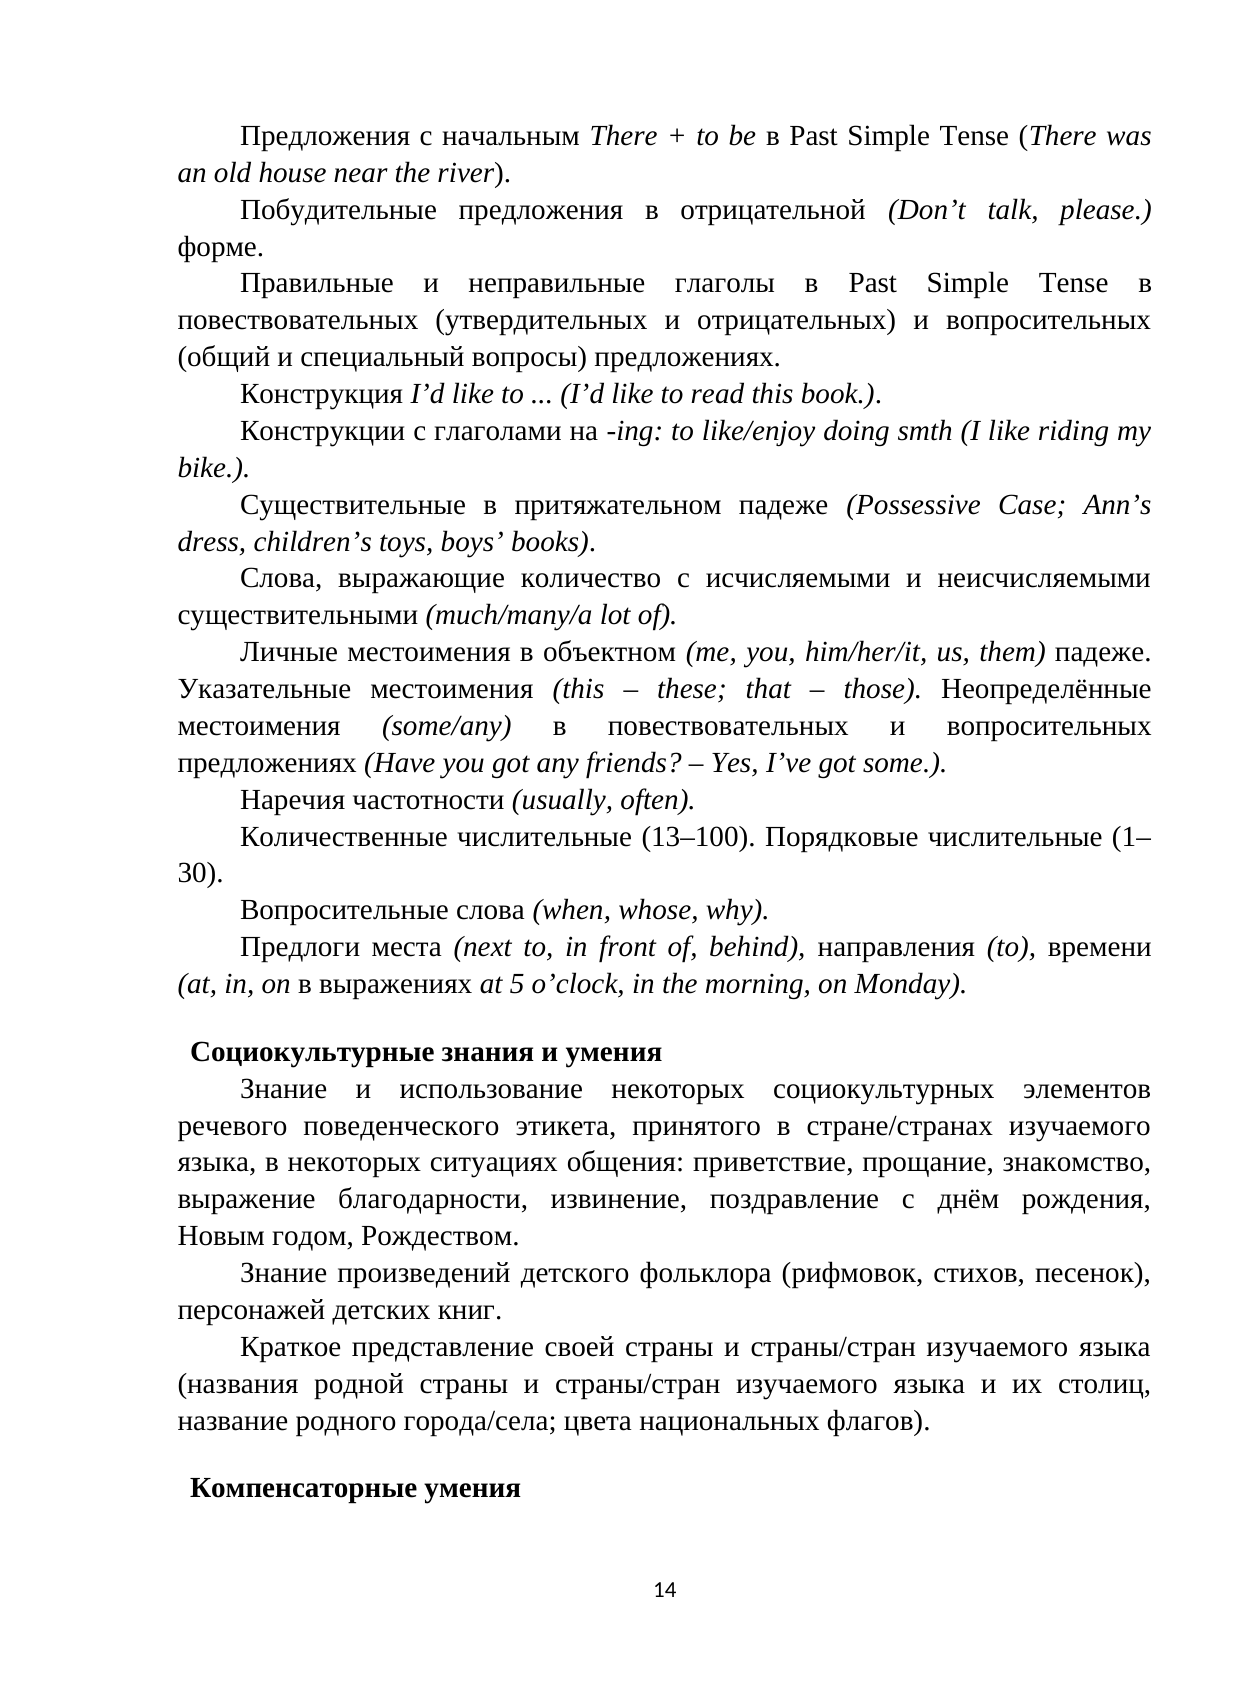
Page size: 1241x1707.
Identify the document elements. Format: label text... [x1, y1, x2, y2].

text Личные местоимения в объектном (me, you, him/her/it, us, them) падеже. Указательные местоимения (this – these; that – those). Неопределённые местоимения (some/any) в повествовательных и вопросительных предложениях (Have you got any friends? – Yes, I’ve got some.). [177, 634, 1152, 778]
text Предложения с начальным There + to be в Past Simple Tense (There was an old house near the river). [177, 118, 1152, 188]
text Знание и использование некоторых социокультурных элементов речевого поведенческого этикета, принятого в стране/странах изучаемого языка, в некоторых ситуациях общения: приветствие, прощание, знакомство, выражение благодарности, извинение, поздравление с днём рождения, Новым годом, Рождеством. [177, 1071, 1152, 1252]
text Существительные в притяжательном падеже (Possessive Case; Ann’s dress, children’s toys, boys’ books). [177, 487, 1152, 557]
text Количественные числительные (13–100). Порядковые числительные (1–30). [177, 819, 1152, 889]
text Побудительные предложения в отрицательной (Don’t talk, please.) форме. [177, 192, 1152, 262]
text Вопросительные слова (when, whose, why). [177, 892, 1152, 926]
text Правильные и неправильные глаголы в Past Simple Tense в повествовательных (утвердительных и отрицательных) и вопросительных (общий и специальный вопросы) предложениях. [177, 266, 1152, 373]
text Компенсаторные умения [190, 1470, 1152, 1504]
text Конструкция I’d like to ... (I’d like to read this book.). [177, 376, 1152, 410]
text Слова, выражающие количество с исчисляемыми и неисчисляемыми существительными (much/many/a lot of). [177, 561, 1152, 631]
text Конструкции с глаголами на -ing: to like/enjoy doing smth (I like riding my bike.). [177, 413, 1152, 483]
text Наречия частотности (usually, often). [177, 782, 1152, 815]
text Знание произведений детского фольклора (рифмовок, стихов, песенок), персонажей детских книг. [177, 1255, 1152, 1326]
text Краткое представление своей страны и страны/стран изучаемого языка (названия родной страны и страны/стран изучаемого языка и их столиц, название родного города/села; цвета национальных флагов). [177, 1329, 1152, 1436]
text Предлоги места (next to, in front of, behind), направления (to), времени (at, in, on в выражениях at 5 o’clock, in the morning, on Monday). [177, 929, 1152, 1000]
text Социокультурные знания и умения [190, 1034, 1152, 1067]
